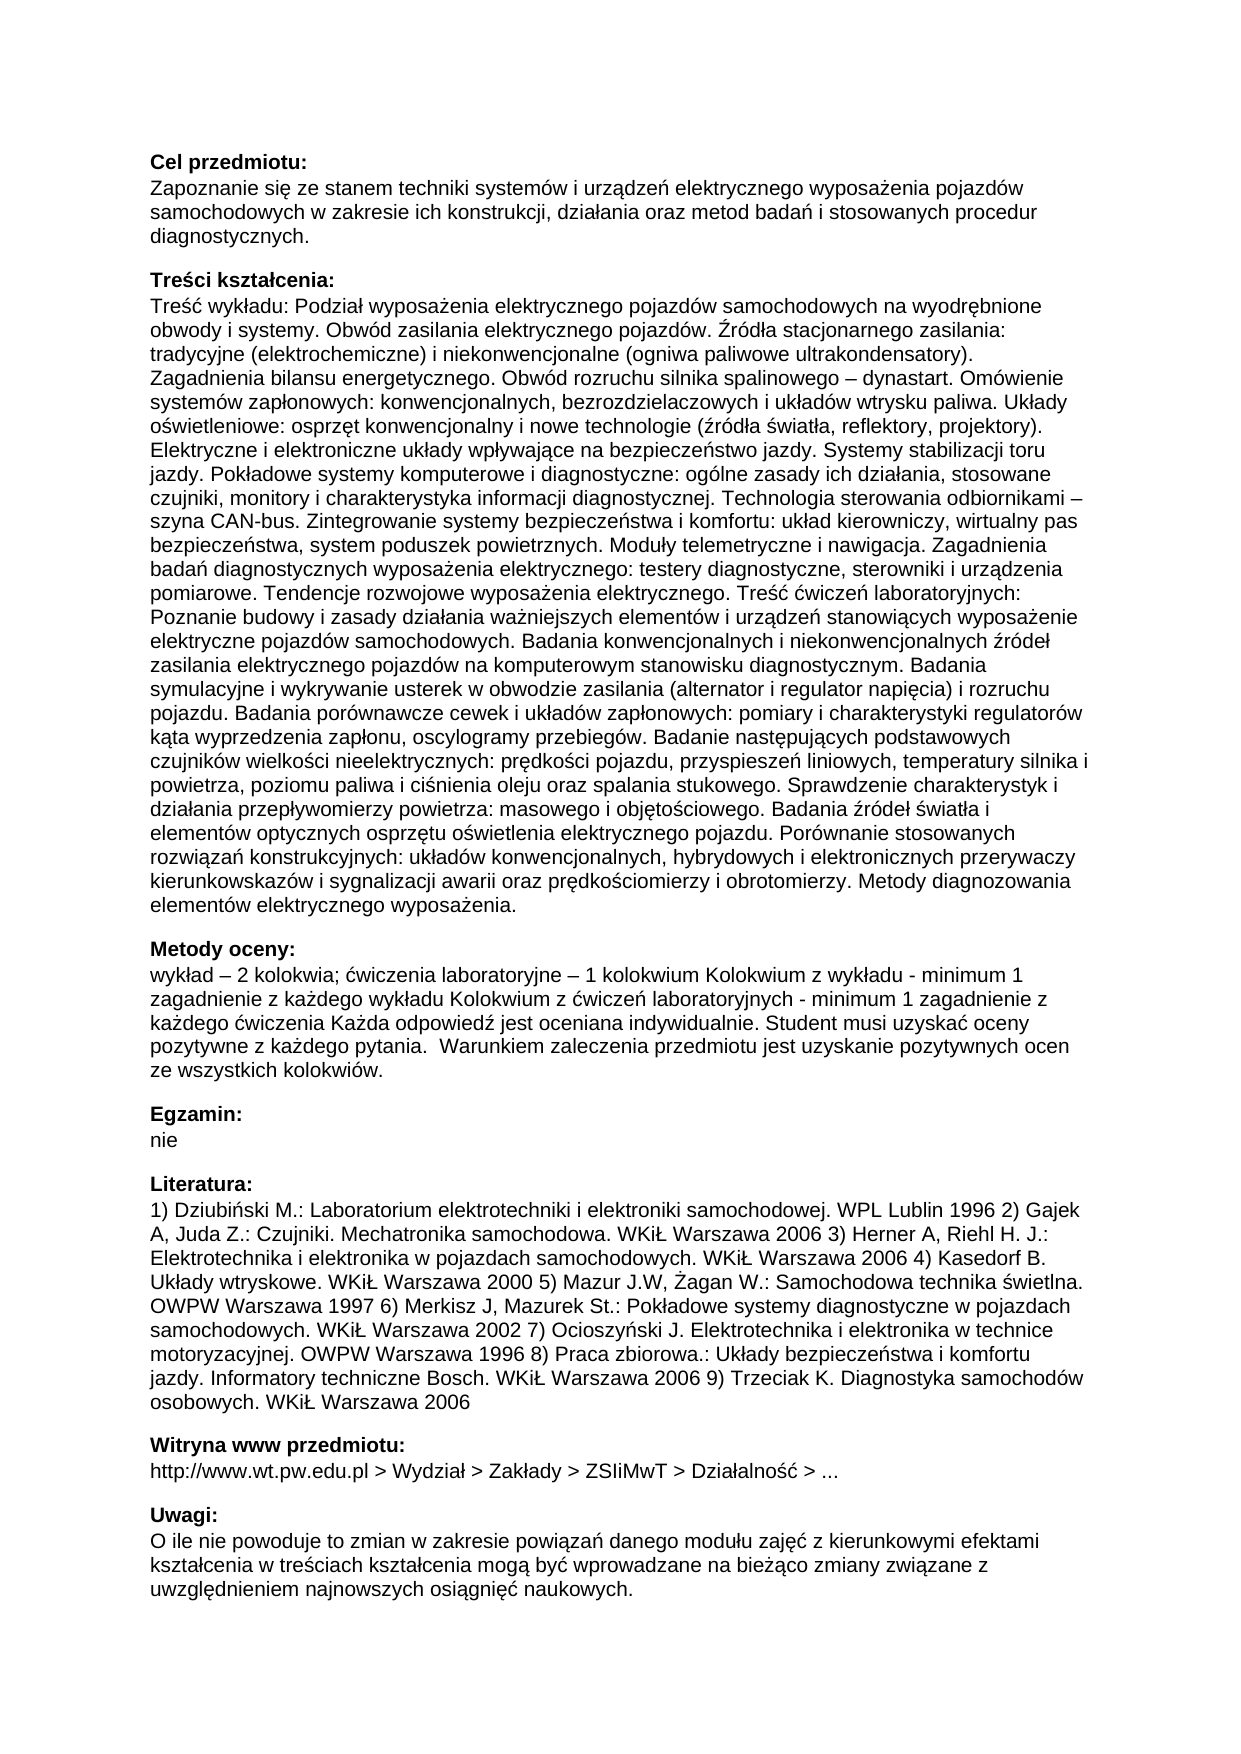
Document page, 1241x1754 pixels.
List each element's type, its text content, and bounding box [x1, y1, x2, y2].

text Egzamin: [150, 1102, 1090, 1126]
text nie [150, 1128, 1090, 1152]
text Witryna www przedmiotu: [150, 1433, 1090, 1457]
text http://www.wt.pw.edu.pl > Wydział > Zakłady > ZSIiMwT > Działalność > ... [150, 1459, 1090, 1483]
text 1) Dziubiński M.: Laboratorium elektrotechniki i elektroniki samochodowej. WPL Lublin 1996 2) Gajek A, Juda Z.: Czujniki. Mechatronika samochodowa. WKiŁ Warszawa 2006 3) Herner A, Riehl H. J.: Elektrotechnika i elektronika w pojazdach samochodowych. WKiŁ Warszawa 2006 4) Kasedorf B. Układy wtryskowe. WKiŁ Warszawa 2000 5) Mazur J.W, Żagan W.: Samochodowa technika świetlna. OWPW Warszawa 1997 6) Merkisz J, Mazurek St.: Pokładowe systemy diagnostyczne w pojazdach samochodowych. WKiŁ Warszawa 2002 7) Ocioszyński J. Elektrotechnika i elektronika w technice motoryzacyjnej. OWPW Warszawa 1996 8) Praca zbiorowa.: Układy bezpieczeństwa i komfortu jazdy. Informatory techniczne Bosch. WKiŁ Warszawa 2006 9) Trzeciak K. Diagnostyka samochodów osobowych. WKiŁ Warszawa 2006 [150, 1198, 1090, 1413]
text O ile nie powoduje to zmian w zakresie powiązań danego modułu zajęć z kierunkowymi efektami kształcenia w treściach kształcenia mogą być wprowadzane na bieżąco zmiany związane z uwzględnieniem najnowszych osiągnięć naukowych. [150, 1529, 1090, 1601]
text Uwagi: [150, 1503, 1090, 1527]
text Treść wykładu: Podział wyposażenia elektrycznego pojazdów samochodowych na wyodrębnione obwody i systemy. Obwód zasilania elektrycznego pojazdów. Źródła stacjonarnego zasilania: tradycyjne (elektrochemiczne) i niekonwencjonalne (ogniwa paliwowe ultrakondensatory). Zagadnienia bilansu energetycznego. Obwód rozruchu silnika spalinowego – dynastart. Omówienie systemów zapłonowych: konwencjonalnych, bezrozdzielaczowych i układów wtrysku paliwa. Układy oświetleniowe: osprzęt konwencjonalny i nowe technologie (źródła światła, reflektory, projektory). Elektryczne i elektroniczne układy wpływające na bezpieczeństwo jazdy. Systemy stabilizacji toru jazdy. Pokładowe systemy komputerowe i diagnostyczne: ogólne zasady ich działania, stosowane czujniki, monitory i charakterystyka informacji diagnostycznej. Technologia sterowania odbiornikami – szyna CAN-bus. Zintegrowanie systemy bezpieczeństwa i komfortu: układ kierowniczy, wirtualny pas bezpieczeństwa, system poduszek powietrznych. Moduły telemetryczne i nawigacja. Zagadnienia badań diagnostycznych wyposażenia elektrycznego: testery diagnostyczne, sterowniki i urządzenia pomiarowe. Tendencje rozwojowe wyposażenia elektrycznego. Treść ćwiczeń laboratoryjnych: Poznanie budowy i zasady działania ważniejszych elementów i urządzeń stanowiących wyposażenie elektryczne pojazdów samochodowych. Badania konwencjonalnych i niekonwencjonalnych źródeł zasilania elektrycznego pojazdów na komputerowym stanowisku diagnostycznym. Badania symulacyjne i wykrywanie usterek w obwodzie zasilania (alternator i regulator napięcia) i rozruchu pojazdu. Badania porównawcze cewek i układów zapłonowych: pomiary i charakterystyki regulatorów kąta wyprzedzenia zapłonu, oscylogramy przebiegów. Badanie następujących podstawowych czujników wielkości nieelektrycznych: prędkości pojazdu, przyspieszeń liniowych, temperatury silnika i powietrza, poziomu paliwa i ciśnienia oleju oraz spalania stukowego. Sprawdzenie charakterystyk i działania przepływomierzy powietrza: masowego i objętościowego. Badania źródeł światła i elementów optycznych osprzętu oświetlenia elektrycznego pojazdu. Porównanie stosowanych rozwiązań konstrukcyjnych: układów konwencjonalnych, hybrydowych i elektronicznych przerywaczy kierunkowskazów i sygnalizacji awarii oraz prędkościomierzy i obrotomierzy. Metody diagnozowania elementów elektrycznego wyposażenia. [150, 294, 1090, 917]
text Literatura: [150, 1172, 1090, 1196]
text Zapoznanie się ze stanem techniki systemów i urządzeń elektrycznego wyposażenia pojazdów samochodowych w zakresie ich konstrukcji, działania oraz metod badań i stosowanych procedur diagnostycznych. [150, 176, 1090, 248]
text wykład – 2 kolokwia; ćwiczenia laboratoryjne – 1 kolokwium Kolokwium z wykładu - minimum 1 zagadnienie z każdego wykładu Kolokwium z ćwiczeń laboratoryjnych - minimum 1 zagadnienie z każdego ćwiczenia Każda odpowiedź jest oceniana indywidualnie. Student musi uzyskać oceny pozytywne z każdego pytania. Warunkiem zaleczenia przedmiotu jest uzyskanie pozytywnych ocen ze wszystkich kolokwiów. [150, 962, 1090, 1082]
text Treści kształcenia: [150, 268, 1090, 292]
text Cel przedmiotu: [150, 150, 1090, 174]
text Metody oceny: [150, 936, 1090, 960]
